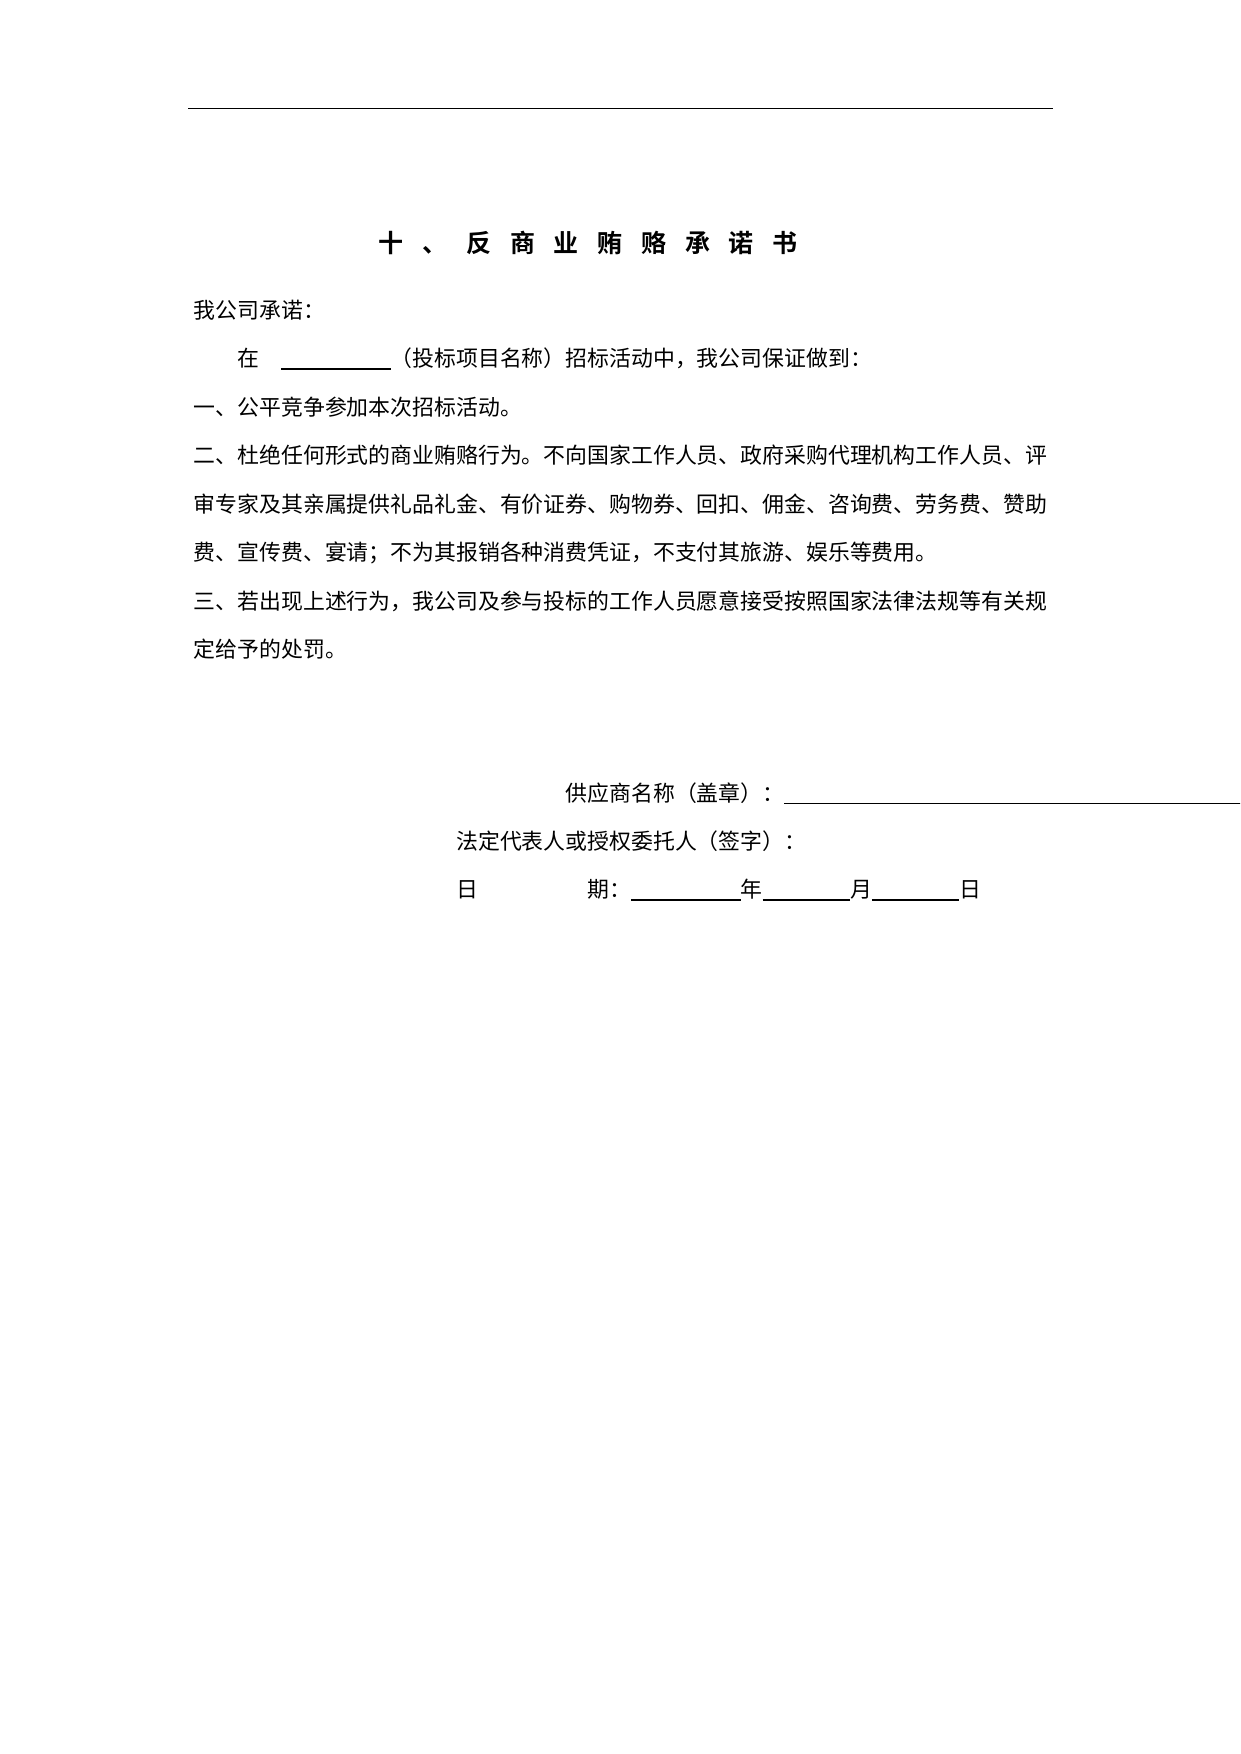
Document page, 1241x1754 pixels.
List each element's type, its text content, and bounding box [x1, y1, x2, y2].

text 二、杜绝任何形式的商业贿赂行为。不向国家工作人员、政府采购代理机构工作人员、评审专家及其亲属提供礼品礼金、有价证券、购物券、回扣、佣金、咨询费、劳务费、赞助费、宣传费、宴请；不为其报销各种消费凭证，不支付其旅游、娱乐等费用。 [187, 437, 1053, 567]
text 一、公平竞争参加本次招标活动。 [187, 389, 1053, 422]
text 三、若出现上述行为，我公司及参与投标的工作人员愿意接受按照国家法律法规等有关规定给予的处罚。 [187, 583, 1053, 664]
text 在 （投标项目名称）招标活动中，我公司保证做到： [187, 341, 1053, 373]
text 十、反商业贿赂承诺书 [187, 209, 1007, 274]
text 法定代表人或授权委托人（签字）： [187, 823, 1053, 856]
text 供应商名称（盖章）： [187, 775, 1053, 808]
text 我公司承诺： [187, 292, 1053, 325]
text 日 期： 年 月 日 [187, 872, 1053, 904]
